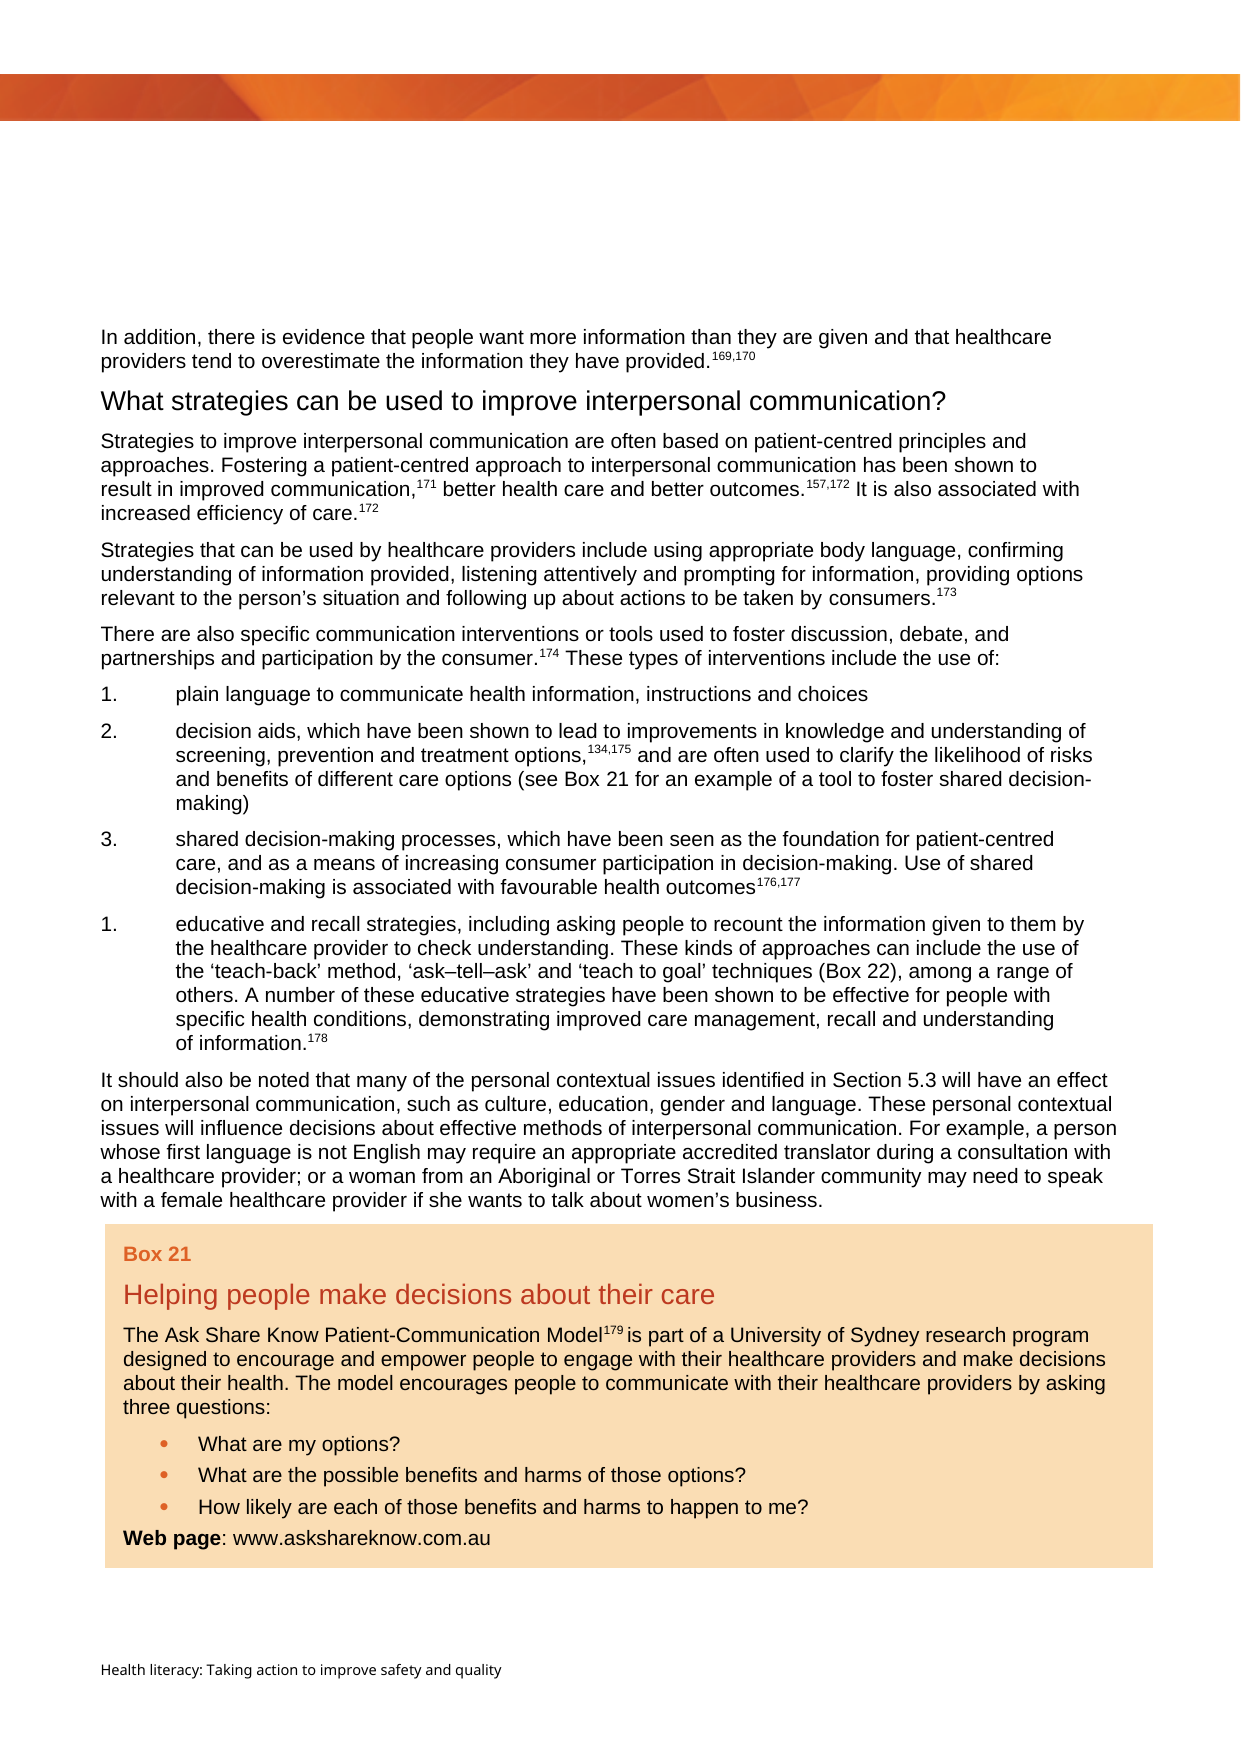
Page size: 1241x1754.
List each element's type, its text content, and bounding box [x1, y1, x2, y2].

text Strategies to improve interpersonal communication are often based on patient-centred principles and approaches. Fostering a patient-centred approach to interpersonal communication has been shown to result in improved communication,171 better health care and better outcomes.157,172 It is also associated with increased efficiency of care.172 [100, 429, 1093, 525]
list shared decision-making processes, which have been seen as the foundation for patient-centred care, and as a means of increasing consumer participation in decision-making. Use of shared decision-making is associated with favourable health outcomes176,177 [100, 827, 1093, 899]
text It should also be noted that many of the personal contextual issues identified in Section 5.3 will have an effect on interpersonal communication, such as culture, education, gender and language. These personal contextual issues will influence decisions about effective methods of interpersonal communication. For example, a person whose first language is not English may require an appropriate accredited translator during a consultation with a healthcare provider; or a woman from an Aboriginal or Torres Strait Islander community may need to speak with a female healthcare provider if she wants to talk about women’s business. [100, 1068, 1120, 1211]
list decision aids, which have been shown to lead to improvements in knowledge and understanding of screening, prevention and treatment options,134,175 and are often used to clarify the likelihood of risks and benefits of different care options (see Box 21 for an example of a tool to foster shared decision-making) [100, 719, 1093, 814]
text In addition, there is evidence that people want more information than they are given and that healthcare providers tend to overestimate the information they have provided.169,170 [100, 325, 1093, 373]
picture [0, 74, 1241, 121]
list educative and recall strategies, including asking people to recount the information given to them by the healthcare provider to check understanding. These kinds of approaches can include the use of the ‘teach-back’ method, ‘ask–tell–ask’ and ‘teach to goal’ techniques (Box 22), among a range of others. A number of these educative strategies have been shown to be effective for people with specific health conditions, demonstrating improved care management, recall and understanding of information.178 [100, 911, 1093, 1055]
text What strategies can be used to improve interpersonal communication? [100, 385, 1093, 417]
table_header Box 21 Helping people make decisions about their care The Ask Share Know Patient-Communication Model179 is part of a University of Sydney research program designed to encourage and empower people to engage with their healthcare providers and make decisions about their health. The model encourages people to communicate with their healthcare providers by asking three questions: What are my options? What are the possible benefits and harms of those options? How likely are each of those benefits and harms to happen to me? Web page: www.askshareknow.com.au [105, 1224, 1153, 1568]
text There are also specific communication interventions or tools used to foster discussion, debate, and partnerships and participation by the consumer.174 These types of interventions include the use of: [100, 622, 1093, 670]
text Strategies that can be used by healthcare providers include using appropriate body language, confirming understanding of information provided, listening attentively and prompting for information, providing options relevant to the person’s situation and following up about actions to be taken by consumers.173 [100, 537, 1093, 609]
list plain language to communicate health information, instructions and choices [100, 682, 1093, 706]
